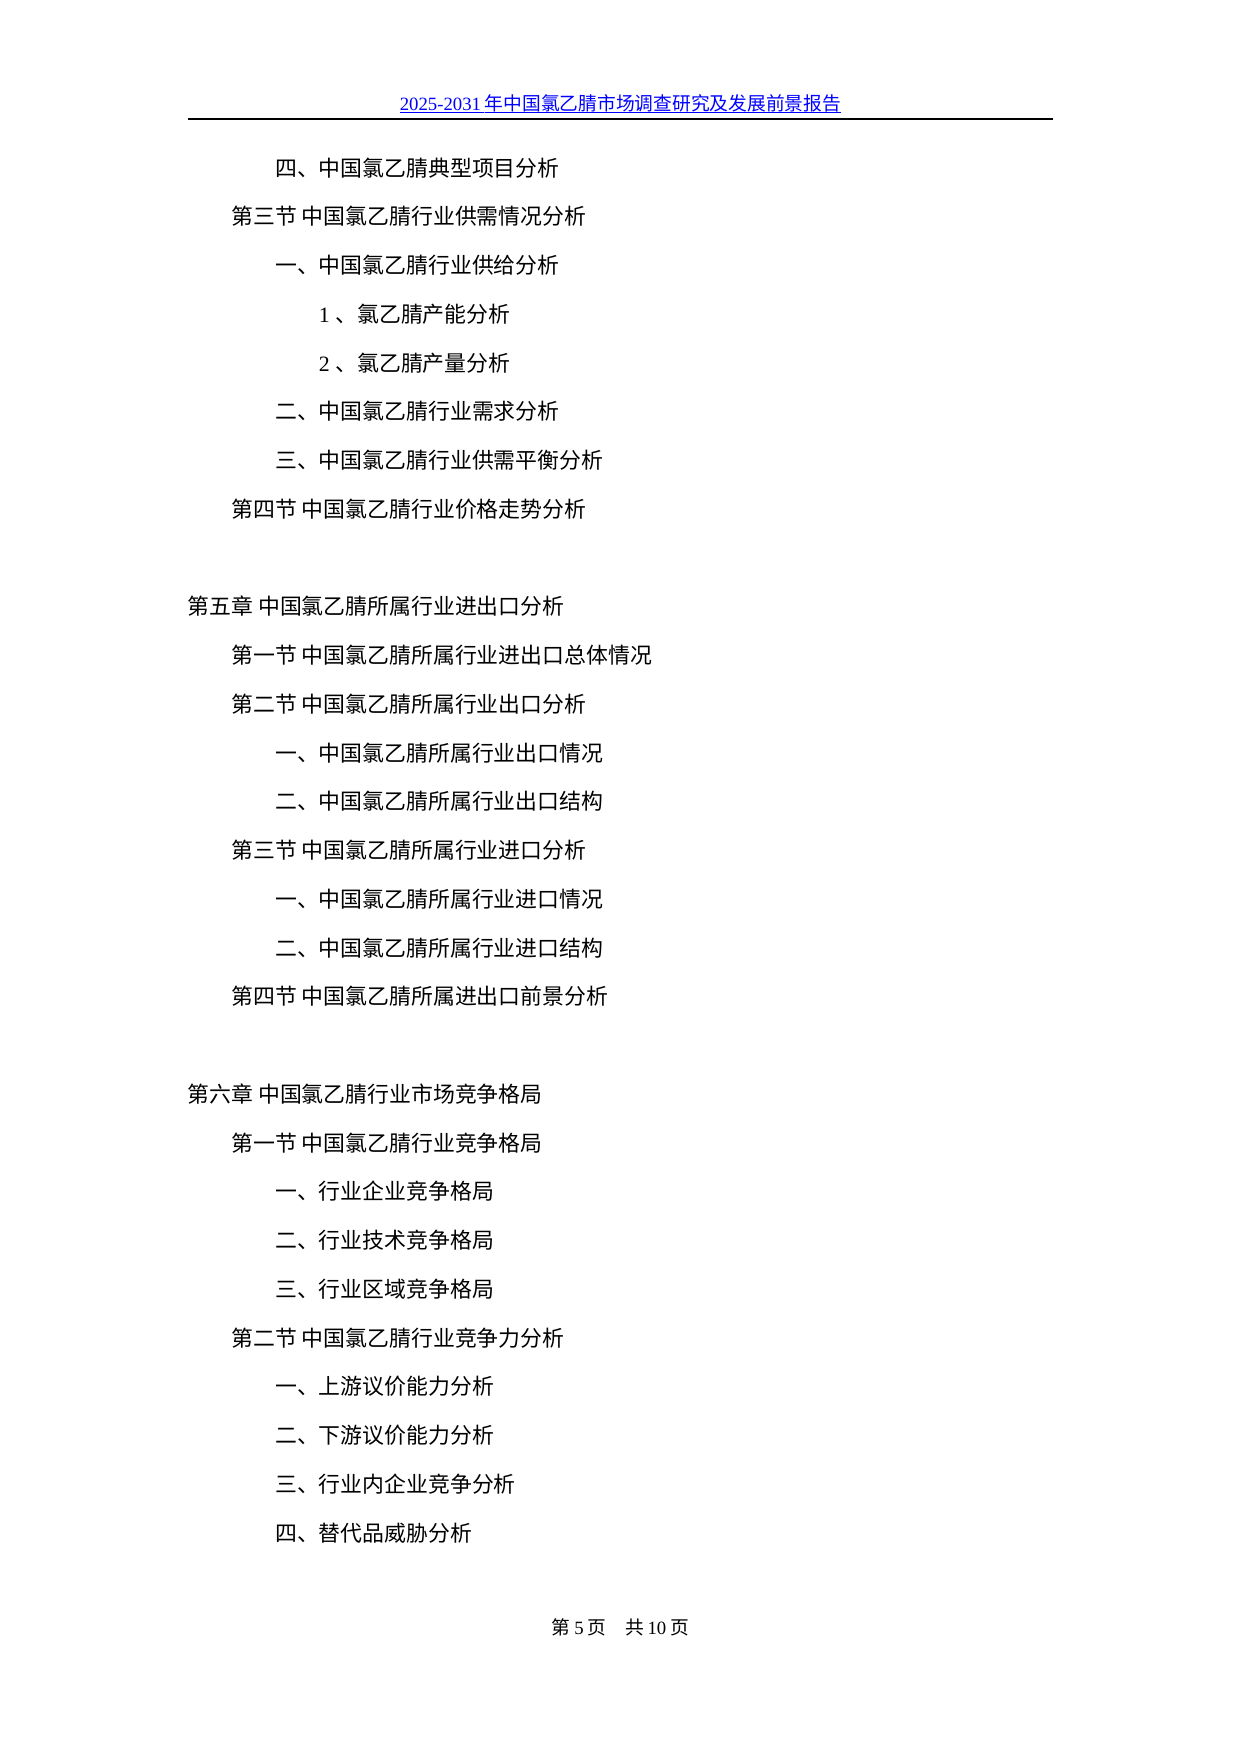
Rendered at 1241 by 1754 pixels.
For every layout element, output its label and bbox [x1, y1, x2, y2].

text [187, 150, 1053, 1548]
